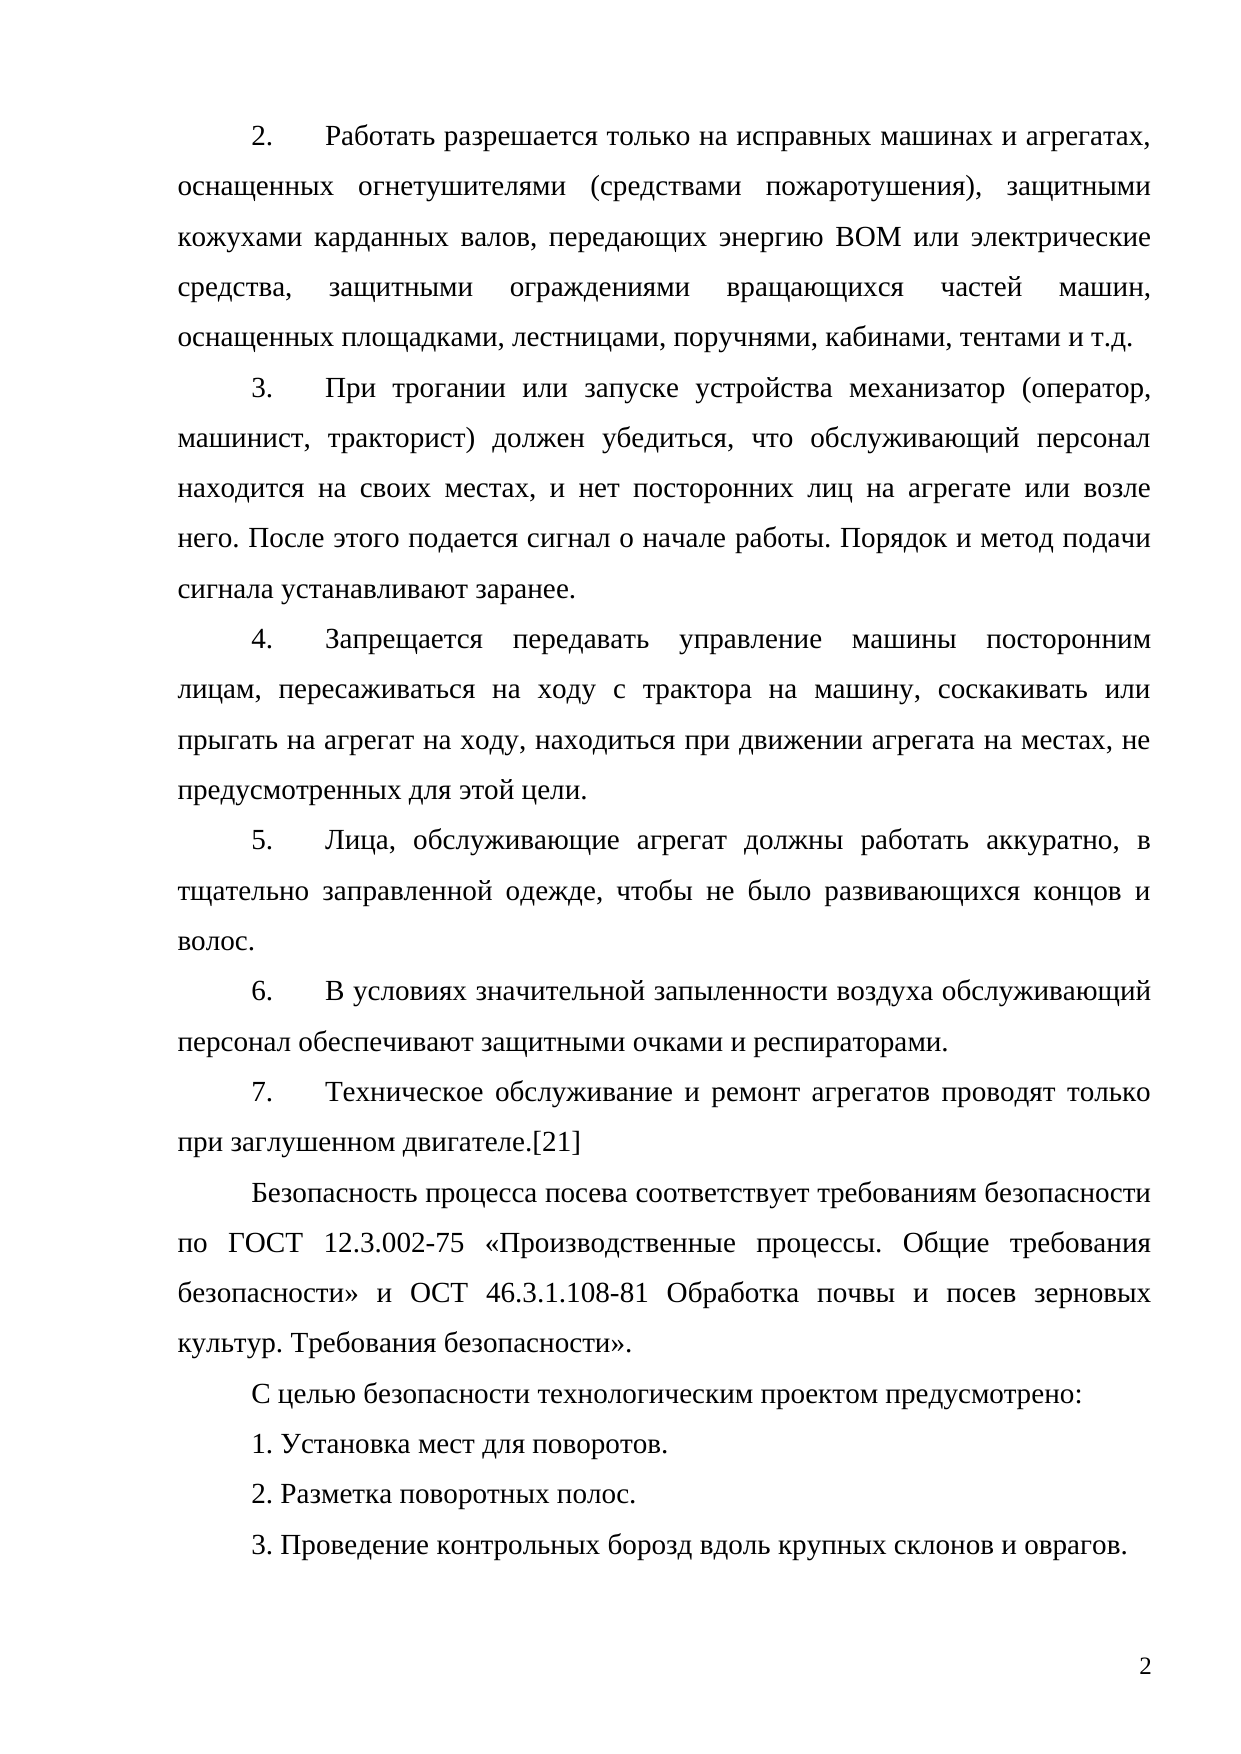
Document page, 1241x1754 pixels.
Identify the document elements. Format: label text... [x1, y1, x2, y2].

list При трогании или запуске устройства механизатор (оператор, машинист, тракторист) должен убедиться, что обслуживающий персонал находится на своих местах, и нет посторонних лиц на агрегате или возле него. После этого подается сигнал о начале работы. Порядок и метод подачи сигнала устанавливают заранее. [177, 370, 1152, 604]
text С целью безопасности технологическим проектом предусмотрено: [177, 1376, 1152, 1409]
list Запрещается передавать управление машины посторонним лицам, пересаживаться на ходу с трактора на машину, соскакивать или прыгать на агрегат на ходу, находиться при движении агрегата на местах, не предусмотренных для этой цели. [177, 621, 1152, 806]
list В условиях значительной запыленности воздуха обслуживающий персонал обеспечивают защитными очками и респираторами. [177, 973, 1152, 1057]
text Безопасность процесса посева соответствует требованиям безопасности по ГОСТ 12.3.002-75 «Производственные процессы. Общие требования безопасности» и ОСТ 46.3.1.108-81 Обработка почвы и посев зерновых культур. Требования безопасности». [177, 1175, 1152, 1359]
list Техническое обслуживание и ремонт агрегатов проводят только при заглушенном двигателе.[21] [177, 1074, 1152, 1158]
text 2. Разметка поворотных полос. [177, 1477, 1152, 1510]
list Лица, обслуживающие агрегат должны работать аккуратно, в тщательно заправленной одежде, чтобы не было развивающихся концов и волос. [177, 822, 1152, 957]
text 1. Установка мест для поворотов. [177, 1426, 1152, 1460]
text 3. Проведение контрольных борозд вдоль крупных склонов и оврагов. [177, 1527, 1152, 1560]
list Работать разрешается только на исправных машинах и агрегатах, оснащенных огнетушителями (средствами пожаротушения), защитными кожухами карданных валов, передающих энергию ВОМ или электрические средства, защитными ограждениями вращающихся частей машин, оснащенных площадками, лестницами, поручнями, кабинами, тентами и т.д. [177, 118, 1152, 353]
